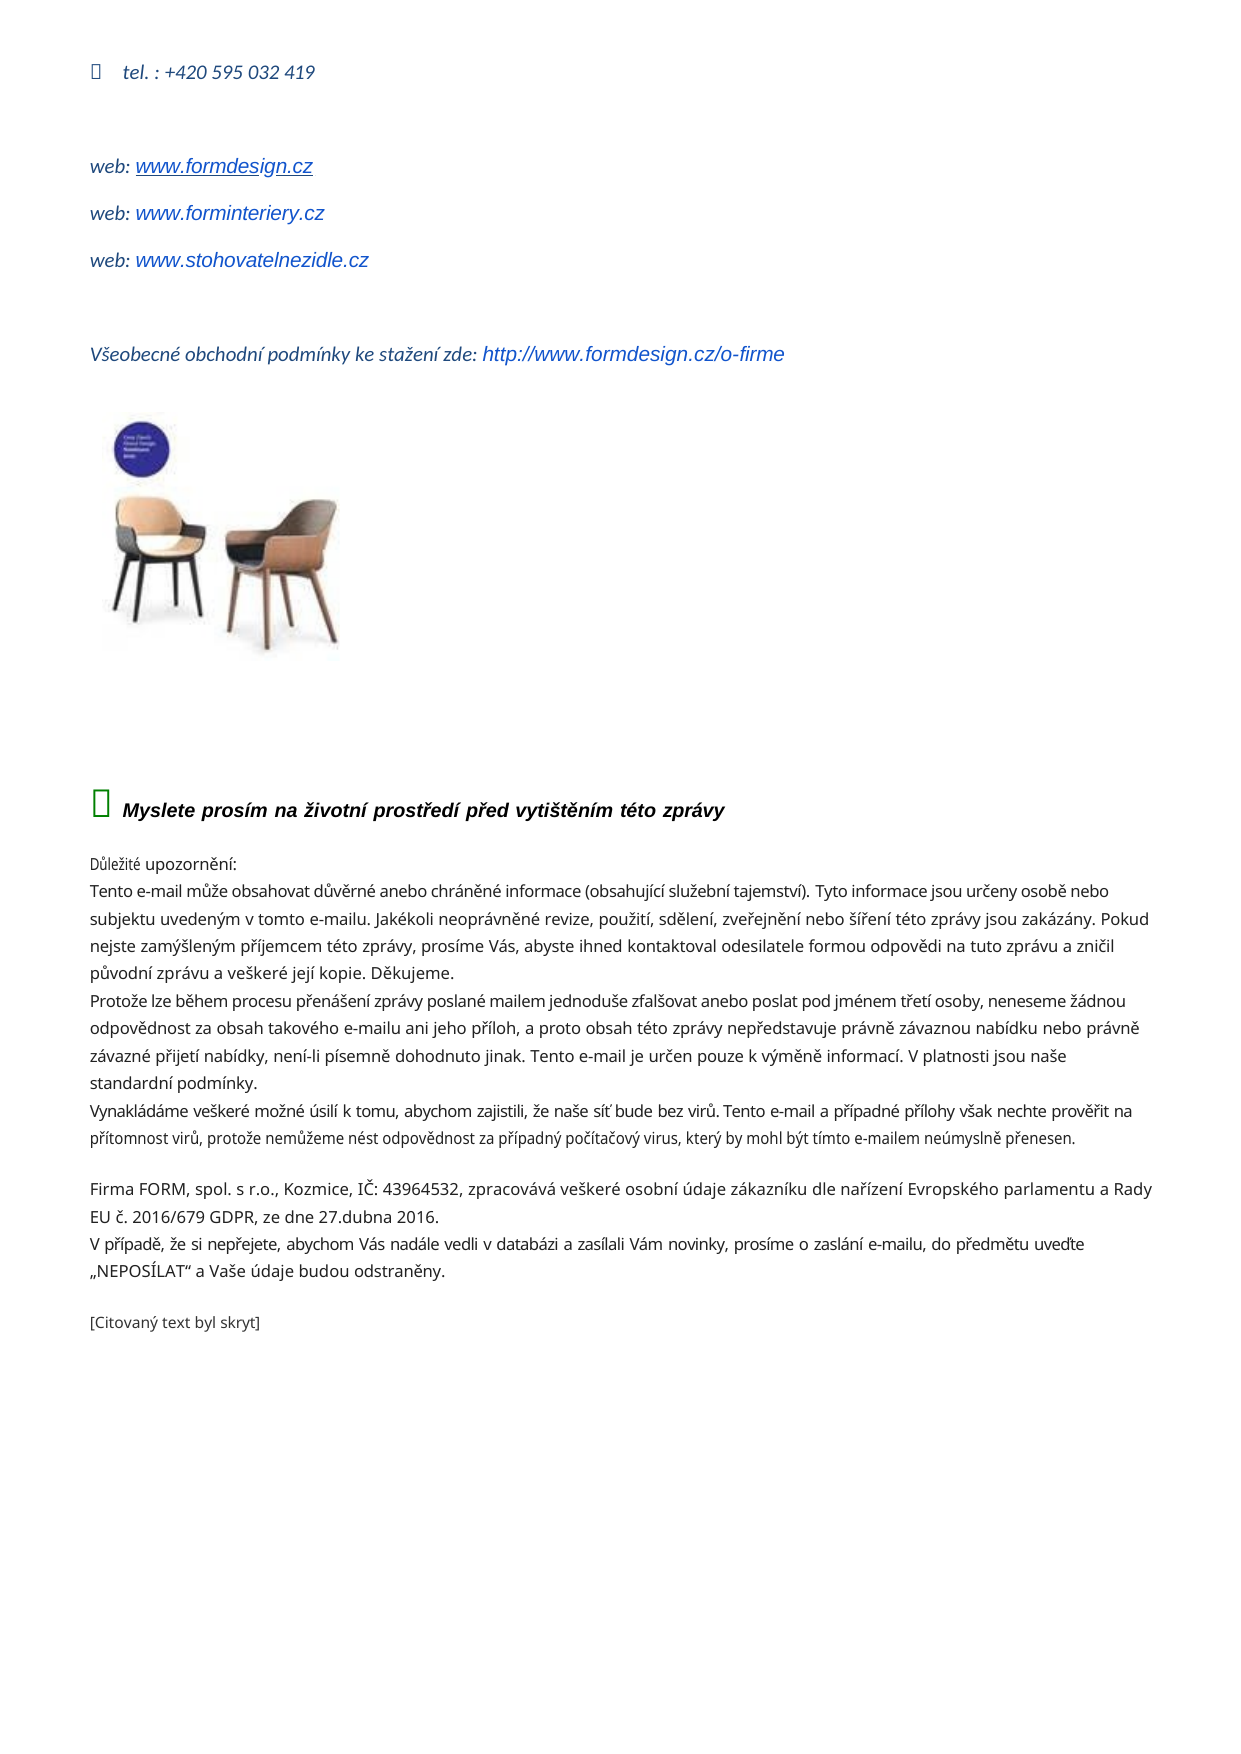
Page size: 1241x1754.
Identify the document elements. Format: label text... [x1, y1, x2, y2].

text web: www.stohovatelnezidle.cz [89, 247, 1182, 273]
text V případě, že si nepřejete, abychom Vás nadále vedli v databázi a zasílali Vám novinky, prosíme o zaslání e-mailu, do předmětu uveďte [89, 1233, 1182, 1256]
text Firma FORM, spol. s r.o., Kozmice, IČ: 43964532, zpracovává veškeré osobní údaje zákazníku dle nařízení Evropského parlamentu a Rady EU č. 2016/679 GDPR, ze dne 27.dubna 2016. [89, 1178, 1152, 1228]
text  Myslete prosím na životní prostředí před vytištěním této zprávy [89, 777, 1182, 829]
text Vynakládáme veškeré možné úsilí k tomu, abychom zajistili, že naše síť bude bez virů. Tento e-mail a případné přílohy však nechte prověřit na přítomnost virů, protože nemůžeme nést odpovědnost za případný počítačový virus, který by mohl být tímto e-mailem neúmyslně přenesen. [89, 1099, 1170, 1149]
text „NEPOSÍLAT“ a Vaše údaje budou odstraněny. [89, 1260, 1182, 1283]
text web: www.forminteriery.cz [89, 200, 1182, 226]
text Všeobecné obchodní podmínky ke stažení zde: http://www.formdesign.cz/o-firme [89, 341, 1182, 366]
picture [102, 412, 340, 661]
text Protože lze během procesu přenášení zprávy poslané mailem jednoduše zfalšovat anebo poslat pod jménem třetí osoby, neneseme žádnou odpovědnost za obsah takového e-mailu ani jeho příloh, a proto obsah této zprávy nepředstavuje právně závaznou nabídku nebo právně závazné přijetí nabídky, není-li písemně dohodnuto jinak. Tento e-mail je určen pouze k výměně informací. V platnosti jsou naše standardní podmínky. [89, 989, 1152, 1094]
text Tento e-mail může obsahovat důvěrné anebo chráněné informace (obsahující služební tajemství). Tyto informace jsou určeny osobě nebo subjektu uvedeným v tomto e-mailu. Jakékoli neoprávněné revize, použití, sdělení, zveřejnění nebo šíření této zprávy jsou zakázány. Pokud nejste zamýšleným příjemcem této zprávy, prosíme Vás, abyste ihned kontaktoval odesilatele formou odpovědi na tuto zprávu a zničil původní zprávu a veškeré její kopie. Děkujeme. [89, 880, 1170, 984]
text  tel. : +420 595 032 419 [89, 57, 1182, 85]
text [Citovaný text byl skryt] [89, 1312, 1182, 1333]
text Důležité upozornění: [89, 853, 1182, 875]
text web: www.formdesign.cz [89, 153, 1182, 179]
